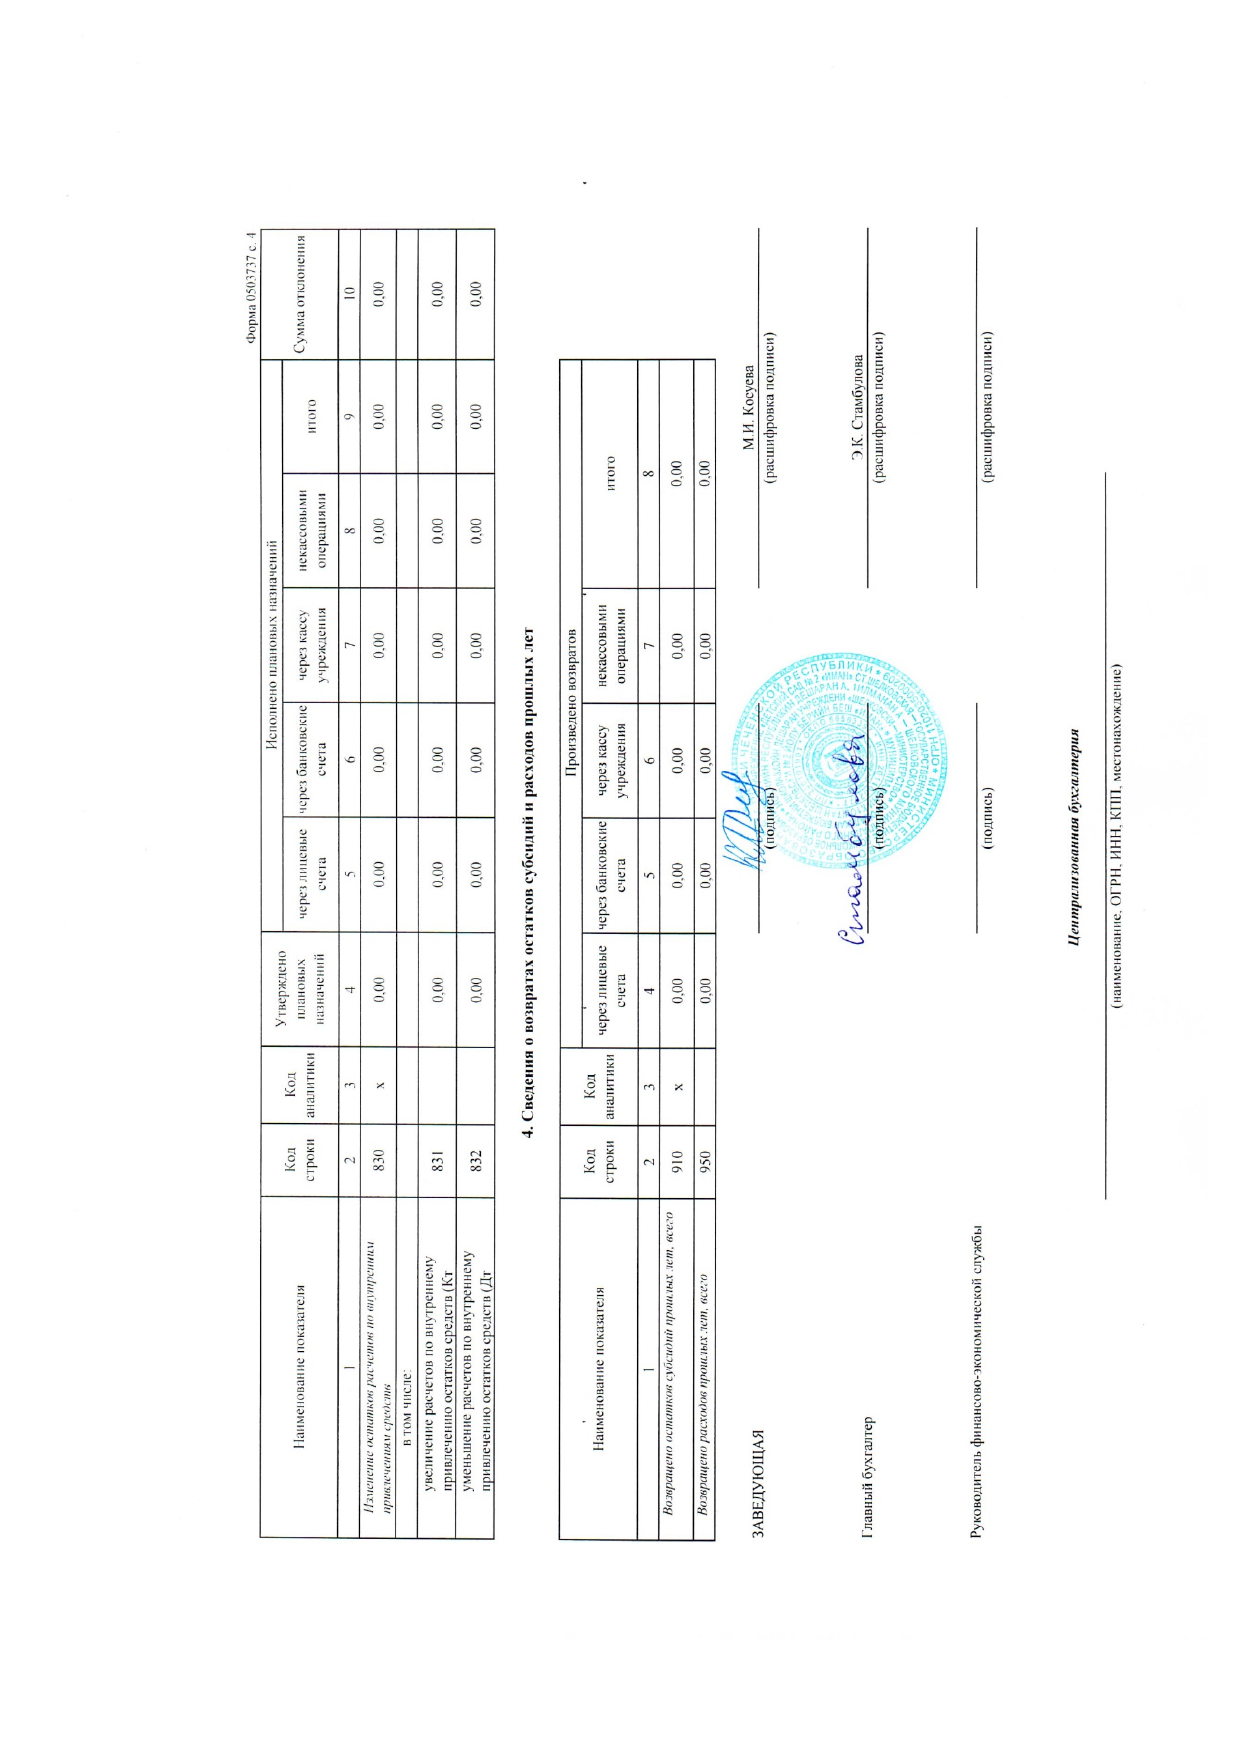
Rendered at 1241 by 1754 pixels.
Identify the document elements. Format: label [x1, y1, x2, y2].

picture [29, 14, 1211, 1641]
